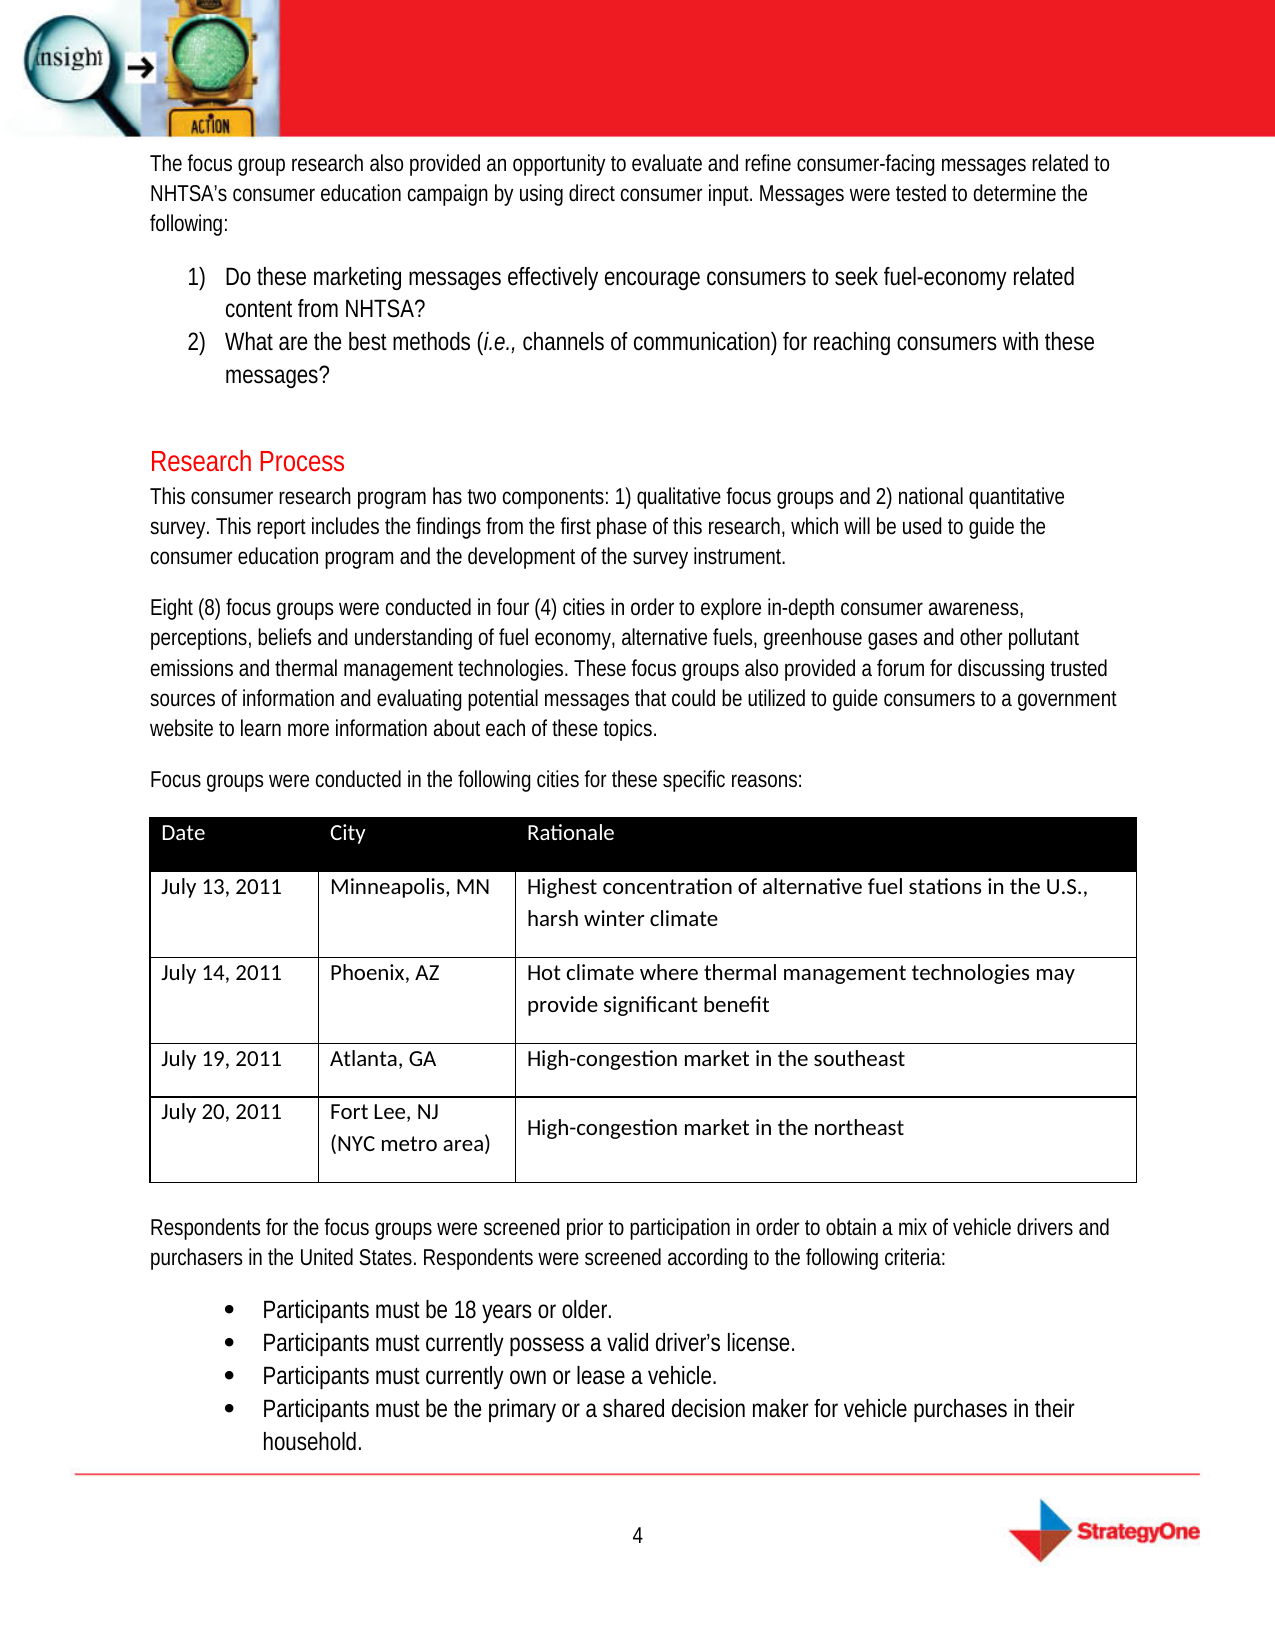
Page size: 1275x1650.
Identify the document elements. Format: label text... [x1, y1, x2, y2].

text Respondents for the focus groups were screened prior to participation in order to obtain a mix of vehicle drivers and purchasers in the United States. Respondents were screened according to the following criteria: [150, 1213, 1125, 1270]
table_cell Minneapolis, MN [319, 872, 515, 957]
text Focus groups were conducted in the following cities for these specific reasons: [150, 766, 1125, 792]
table_cell High-congestion market in the southeast [516, 1044, 1136, 1096]
table_cell Atlanta, GA [319, 1044, 515, 1096]
table_header Date [151, 818, 318, 871]
table_cell July 13, 2011 [151, 872, 318, 957]
table_cell High-congestion market in the northeast [516, 1098, 1136, 1182]
list Participants must currently own or lease a vehicle. [225, 1361, 1125, 1390]
table_header Rationale [516, 818, 1136, 871]
table_cell Highest concentration of alternative fuel stations in the U.S., harsh winter climate [516, 872, 1136, 957]
list Participants must be the primary or a shared decision maker for vehicle purchases in their household. [225, 1394, 1125, 1456]
table_cell July 14, 2011 [151, 958, 318, 1043]
list Participants must currently possess a valid driver’s license. [225, 1328, 1125, 1357]
picture [0, 1450, 1275, 1597]
list What are the best methods (i.e., channels of communication) for reaching consumers with these messages? [187, 327, 1125, 389]
list Participants must be 18 years or older. [225, 1295, 1125, 1324]
picture [3, 0, 1275, 143]
table_cell July 20, 2011 [151, 1098, 318, 1182]
text The focus group research also provided an opportunity to evaluate and refine consumer-facing messages related to NHTSA’s consumer education campaign by using direct consumer input. Messages were tested to determine the following: [150, 150, 1125, 237]
text This consumer research program has two components: 1) qualitative focus groups and 2) national quantitative survey. This report includes the findings from the first phase of this research, which will be used to guide the consumer education program and the development of the survey instrument. [150, 483, 1125, 569]
table_cell Phoenix, AZ [319, 958, 515, 1043]
table_cell Hot climate where thermal management technologies may provide significant benefit [516, 958, 1136, 1043]
text Eight (8) focus groups were conducted in four (4) cities in order to explore in-depth consumer awareness, perceptions, beliefs and understanding of fuel economy, alternative fuels, greenhouse gases and other pollutant emissions and thermal management technologies. These focus groups also provided a forum for discussing trusted sources of information and evaluating potential messages that could be utilized to guide consumers to a government website to learn more information about each of these topics. [150, 594, 1125, 741]
table_header City [319, 818, 515, 871]
list Do these marketing messages effectively encourage consumers to seek fuel-economy related content from NHTSA? [187, 261, 1125, 323]
subtitle Research Process [150, 444, 1125, 478]
table_cell Fort Lee, NJ (NYC metro area) [319, 1098, 515, 1182]
table_cell July 19, 2011 [151, 1044, 318, 1096]
